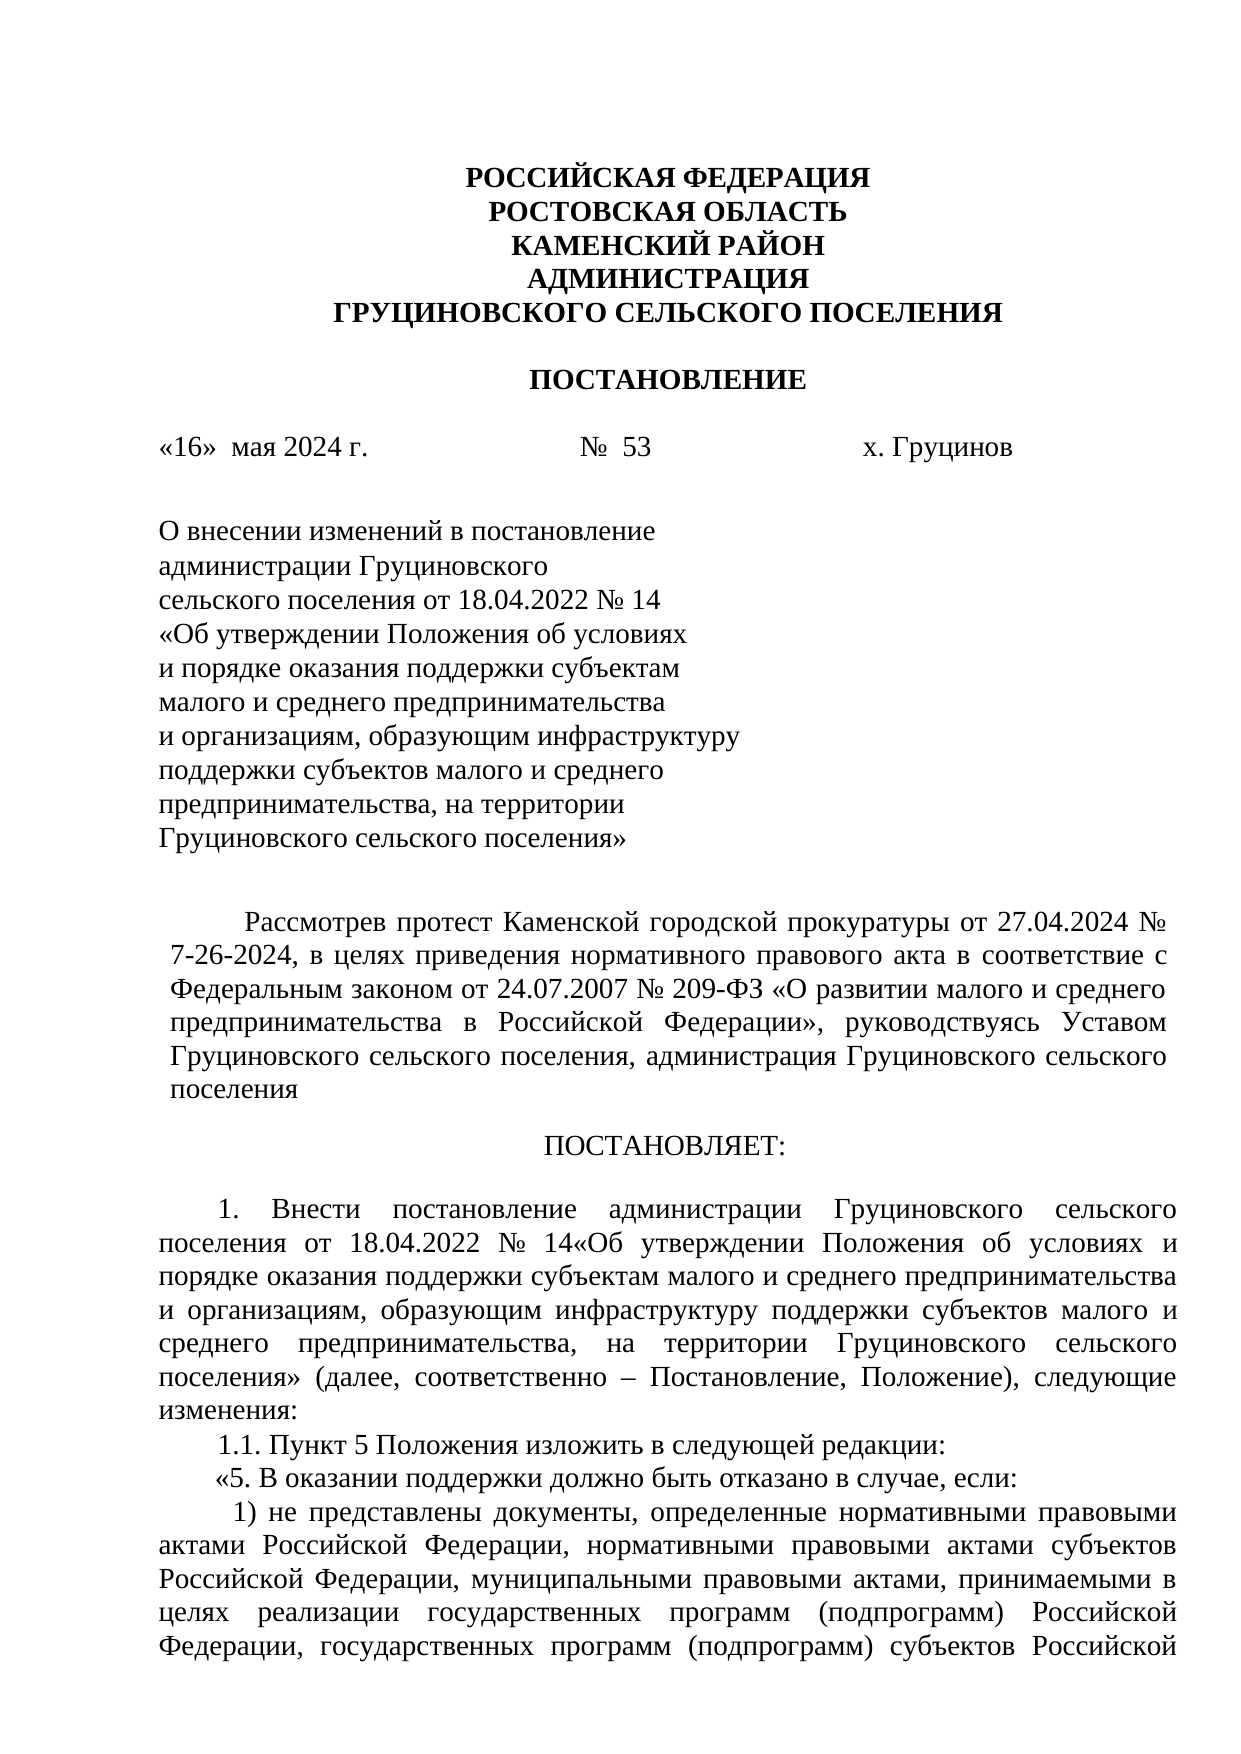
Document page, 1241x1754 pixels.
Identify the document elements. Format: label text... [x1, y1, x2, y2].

text 1. Внести постановление администрации Груциновского сельского поселения от 18.04.2022 № 14«Об утверждении Положения об условиях и порядке оказания поддержки субъектам малого и среднего предпринимательства и организациям, образующим инфраструктуру поддержки субъектов малого и среднего предпринимательства, на территории Груциновского сельского поселения» (далее, соответственно – Постановление, Положение), следующие изменения: [158, 1191, 1178, 1426]
text сельского поселения от 18.04.2022 № 14 [158, 582, 1178, 616]
text малого и среднего предпринимательства [158, 684, 1178, 718]
text 1.1. Пункт 5 Положения изложить в следующей редакции: [158, 1427, 1178, 1460]
subtitle «16» мая 2024 г. № 53 х. Груцинов [158, 429, 1178, 462]
text и организациям, образующим инфраструктуру [158, 718, 1178, 752]
subtitle РОСТОВСКАЯ ОБЛАСТЬ [158, 194, 1178, 228]
text «5. В оказании поддержки должно быть отказано в случае, если: [158, 1460, 1178, 1494]
subtitle КАМЕНСКИЙ РАЙОН [158, 228, 1178, 261]
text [158, 1494, 1178, 1662]
text «Об утверждении Положения об условиях [158, 616, 1178, 650]
subtitle ПОСТАНОВЛЕНИЕ [158, 362, 1178, 395]
text Рассмотрев протест Каменской городской прокуратуры от 27.04.2024 № 7-26-2024, в целях приведения нормативного правового акта в соответствие с Федеральным законом от 24.07.2007 № 209-ФЗ «О развитии малого и среднего предпринимательства в Российской Федерации», руководствуясь Уставом Груциновского сельского поселения, администрация Груциновского сельского поселения [170, 904, 1167, 1105]
text администрации Груциновского [158, 548, 1178, 581]
text предпринимательства, на территории [158, 786, 1178, 820]
text и порядке оказания поддержки субъектам [158, 650, 1178, 684]
text ПОСТАНОВЛЯЕТ: [198, 1128, 1132, 1162]
text Груциновского сельского поселения» [158, 820, 1178, 854]
subtitle АДМИНИСТРАЦИЯ [158, 261, 1178, 295]
text поддержки субъектов малого и среднего [158, 752, 1178, 786]
text О внесении изменений в постановление [158, 513, 1178, 547]
subtitle ГРУЦИНОВСКОГО СЕЛЬСКОГО ПОСЕЛЕНИЯ [158, 295, 1178, 328]
title РОССИЙСКАЯ ФЕДЕРАЦИЯ [158, 161, 1178, 194]
